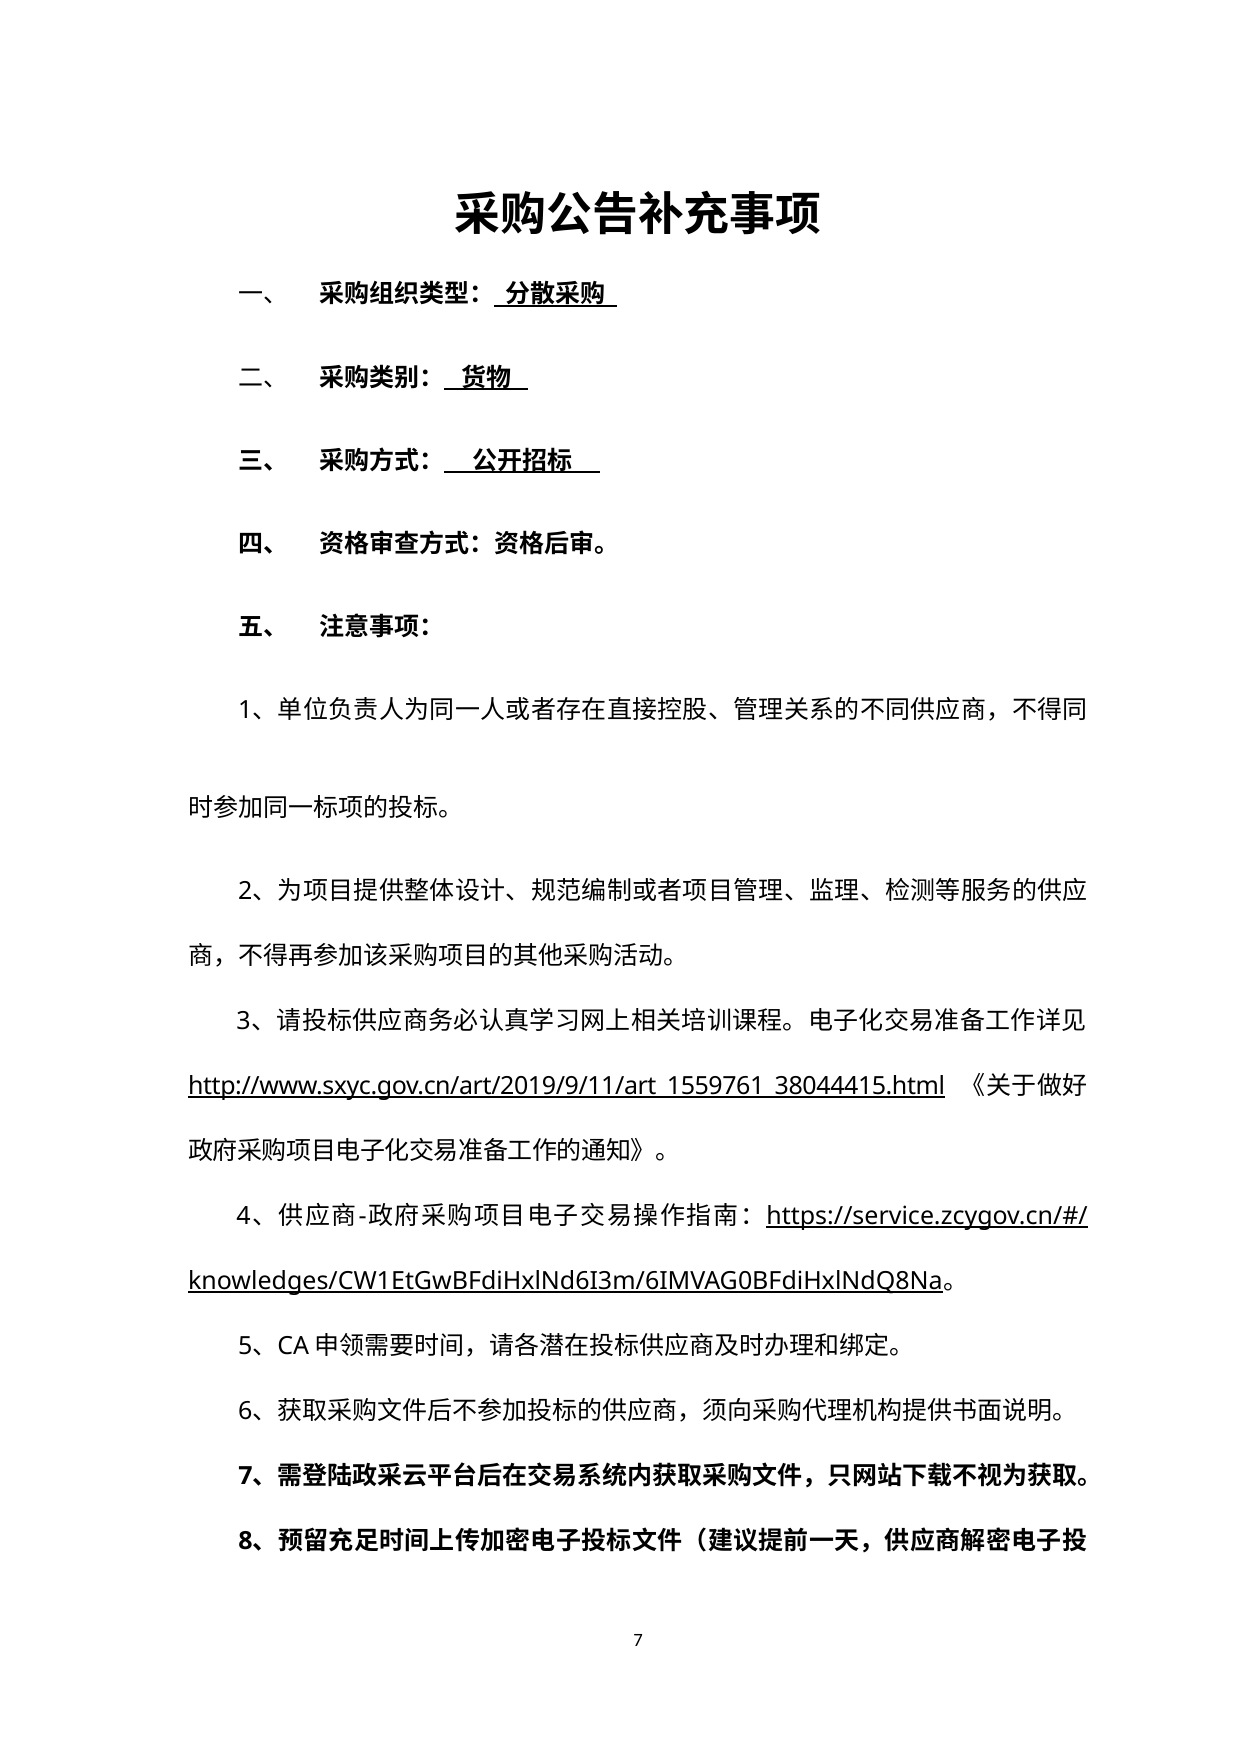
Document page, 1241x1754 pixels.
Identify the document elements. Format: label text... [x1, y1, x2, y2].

text 5、CA申领需要时间，请各潜在投标供应商及时办理和绑定。 [188, 1311, 1088, 1376]
list 采购类别： 货物 [238, 343, 1088, 408]
text 4、供应商-政府采购项目电子交易操作指南：https://service.zcygov.cn/#/knowledges/CW1EtGwBFdiHxlNd6I3m/6IMVAG0BFdiHxlNdQ8Na。 [188, 1181, 1088, 1311]
text 1、单位负责人为同一人或者存在直接控股、管理关系的不同供应商，不得同时参加同一标项的投标。 [188, 675, 1088, 838]
list 注意事项： [238, 592, 1088, 657]
list 采购组织类型： 分散采购 [238, 259, 1088, 324]
text 采购公告补充事项 [188, 162, 1088, 259]
list 资格审查方式：资格后审。 [238, 509, 1088, 574]
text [188, 1506, 1088, 1571]
text 6、获取采购文件后不参加投标的供应商，须向采购代理机构提供书面说明。 [188, 1376, 1088, 1441]
text 3、请投标供应商务必认真学习网上相关培训课程。电子化交易准备工作详见http://www.sxyc.gov.cn/art/2019/9/11/art_1559761_38044415.html 《关于做好政府采购项目电子化交易准备工作的通知》。 [188, 986, 1088, 1181]
text 7、需登陆政采云平台后在交易系统内获取采购文件，只网站下载不视为获取。 [188, 1441, 1088, 1506]
list 采购方式： 公开招标 [238, 426, 1088, 491]
text 2、为项目提供整体设计、规范编制或者项目管理、监理、检测等服务的供应商，不得再参加该采购项目的其他采购活动。 [188, 856, 1088, 986]
